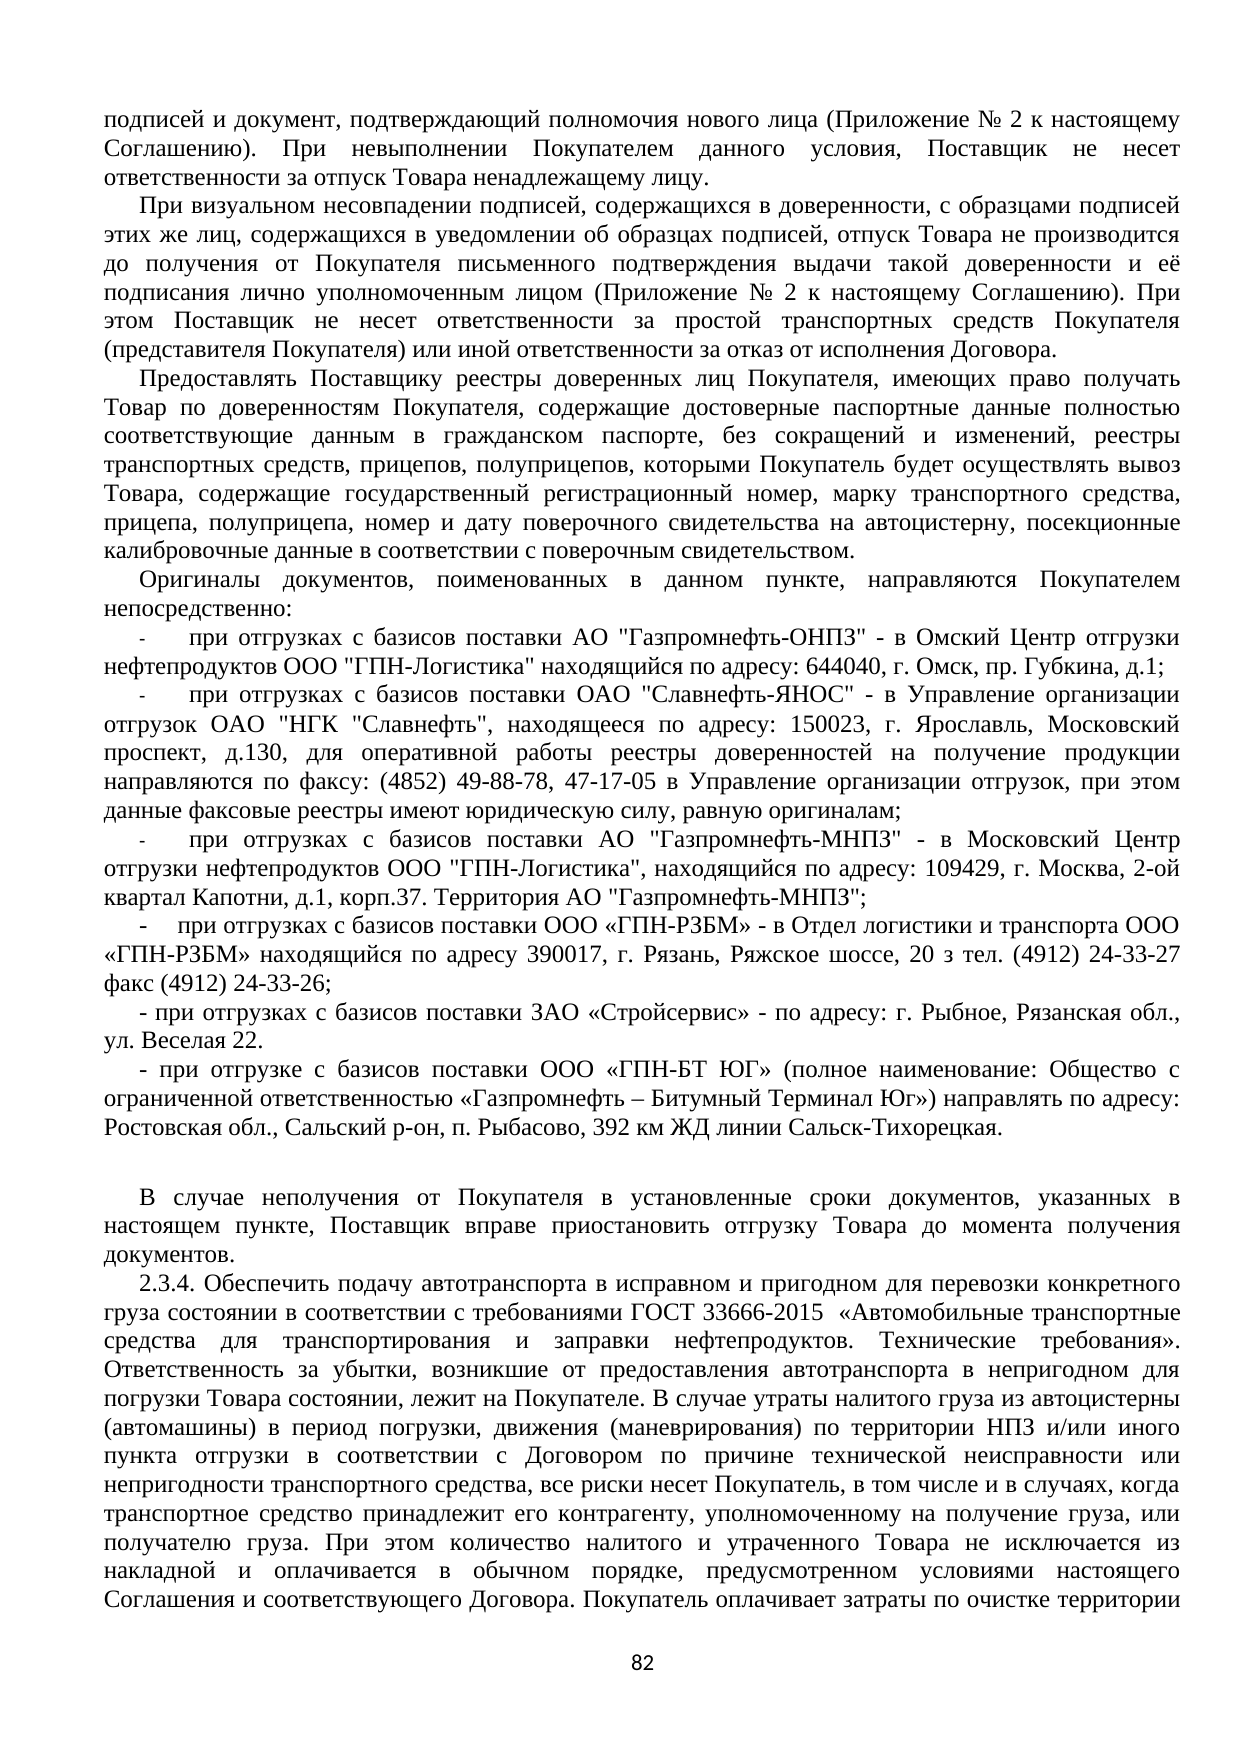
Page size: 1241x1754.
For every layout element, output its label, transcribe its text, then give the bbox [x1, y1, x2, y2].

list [103, 1268, 1181, 1613]
text - при отгрузке с базисов поставки ООО «ГПН-БТ ЮГ» (полное наименование: Общество с ограниченной ответственностью «Газпромнефть – Битумный Терминал Юг») направлять по адресу: Ростовская обл., Сальский р-он, п. Рыбасово, 392 км ЖД линии Сальск-Тихорецкая. [103, 1054, 1181, 1140]
text - при отгрузках с базисов поставки ЗАО «Стройсервис» - по адресу: г. Рыбное, Рязанская обл., ул. Веселая 22. [103, 997, 1181, 1054]
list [103, 104, 1181, 190]
list при отгрузках с базисов поставки АО "Газпромнефть-МНПЗ" - в Московский Центр отгрузки нефтепродуктов ООО "ГПН-Логистика", находящийся по адресу: 109429, г. Москва, 2-ой квартал Капотни, д.1, корп.37. Территория АО "Газпромнефть-МНПЗ"; [103, 824, 1181, 910]
list при отгрузках с базисов поставки ОАО "Славнефть-ЯНОС" - в Управление организации отгрузок ОАО "НГК "Славнефть", находящееся по адресу: 150023, г. Ярославль, Московский проспект, д.130, для оперативной работы реестры доверенностей на получение продукции направляются по факсу: (4852) 49-88-78, 47-17-05 в Управление организации отгрузок, при этом данные факсовые реестры имеют юридическую силу, равную оригиналам; [103, 679, 1181, 824]
list Предоставлять Поставщику реестры доверенных лиц Покупателя, имеющих право получать Товар по доверенностям Покупателя, содержащие достоверные паспортные данные полностью соответствующие данным в гражданском паспорте, без сокращений и изменений, реестры транспортных средств, прицепов, полуприцепов, которыми Покупатель будет осуществлять вывоз Товара, содержащие государственный регистрационный номер, марку транспортного средства, прицепа, полуприцепа, номер и дату поверочного свидетельства на автоцистерну, посекционные калибровочные данные в соответствии с поверочным свидетельством. [103, 363, 1181, 564]
list Оригиналы документов, поименованных в данном пункте, направляются Покупателем непосредственно: [103, 564, 1181, 622]
list при отгрузках с базисов поставки АО "Газпромнефть-ОНПЗ" - в Омский Центр отгрузки нефтепродуктов ООО "ГПН-Логистика" находящийся по адресу: 644040, г. Омск, пр. Губкина, д.1; [103, 622, 1181, 679]
list В случае неполучения от Покупателя в установленные сроки документов, указанных в настоящем пункте, Поставщик вправе приостановить отгрузку Товара до момента получения документов. [103, 1182, 1181, 1268]
text - при отгрузках с базисов поставки ООО «ГПН-РЗБМ» - в Отдел логистики и транспорта ООО «ГПН-РЗБМ» находящийся по адресу 390017, г. Рязань, Ряжское шоссе, 20 з тел. (4912) 24-33-27 факс (4912) 24-33-26; [103, 910, 1181, 997]
list При визуальном несовпадении подписей, содержащихся в доверенности, с образцами подписей этих же лиц, содержащихся в уведомлении об образцах подписей, отпуск Товара не производится до получения от Покупателя письменного подтверждения выдачи такой доверенности и её подписания лично уполномоченным лицом (Приложение № 2 к настоящему Соглашению). При этом Поставщик не несет ответственности за простой транспортных средств Покупателя (представителя Покупателя) или иной ответственности за отказ от исполнения Договора. [103, 190, 1181, 363]
